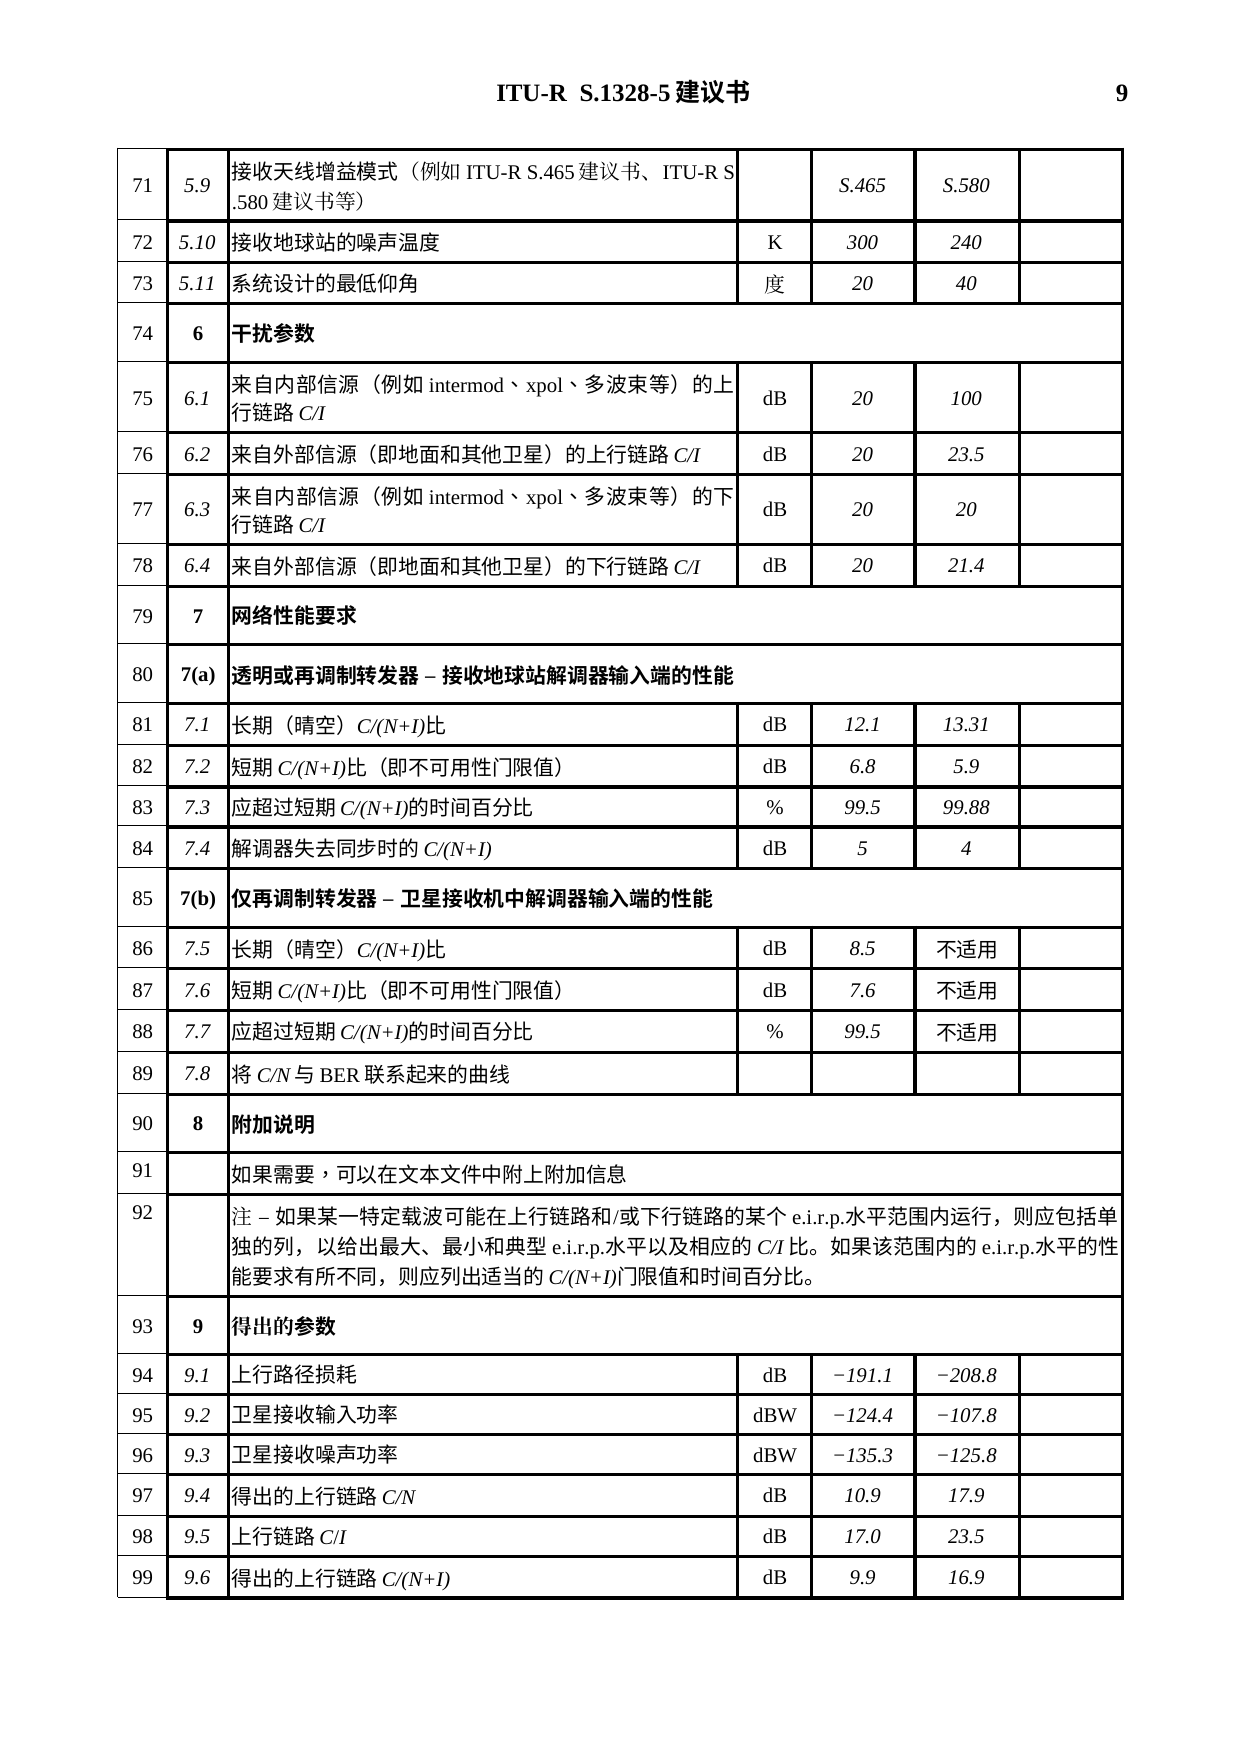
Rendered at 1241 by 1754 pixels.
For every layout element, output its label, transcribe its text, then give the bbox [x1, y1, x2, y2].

table_cell dB [739, 1356, 810, 1393]
table_cell 94 [118, 1354, 166, 1393]
table_cell 100 [917, 364, 1018, 431]
table_cell 240 [917, 223, 1018, 261]
table_cell 90 [118, 1094, 166, 1151]
table_cell dBW [739, 1436, 810, 1473]
table_cell [1021, 789, 1121, 825]
table_cell 16.9 [917, 1558, 1018, 1596]
table_cell dB [739, 364, 810, 431]
table_cell −107.8 [917, 1396, 1018, 1433]
table_cell 7.7 [169, 1012, 227, 1051]
table_cell −208.8 [917, 1356, 1018, 1393]
table_cell 解调器失去同步时的C/(N+I) [230, 829, 736, 867]
table_cell 97 [118, 1474, 166, 1515]
table_cell dB [739, 1476, 810, 1515]
table_cell [1021, 1012, 1121, 1051]
table_cell 上行链路C/I [230, 1518, 736, 1555]
table_cell 得出的参数 [230, 1298, 1121, 1353]
table_cell 20 [813, 364, 913, 431]
table_cell [1021, 546, 1121, 585]
table_cell 20 [813, 264, 913, 302]
table_cell dB [739, 929, 810, 967]
table_cell 17.9 [917, 1476, 1018, 1515]
table_cell 84 [118, 826, 166, 867]
table_cell [917, 1054, 1018, 1092]
table_cell 10.9 [813, 1476, 913, 1515]
table_cell 7.5 [169, 929, 227, 967]
table_cell 75 [118, 362, 166, 431]
table_cell dB [739, 434, 810, 473]
table_cell 网络性能要求 [230, 588, 1121, 643]
table_cell 5.11 [169, 264, 227, 302]
table_cell 8.5 [813, 929, 913, 967]
table_cell 7.2 [169, 747, 227, 785]
table_cell 99.5 [813, 789, 913, 825]
table_cell 7.8 [169, 1054, 227, 1092]
table_cell 6.3 [169, 476, 227, 543]
table_cell % [739, 1012, 810, 1051]
table_cell 73 [118, 262, 166, 302]
table_cell 干扰参数 [230, 305, 1121, 361]
table_cell [1021, 1476, 1121, 1515]
table_cell 89 [118, 1052, 166, 1092]
table_cell 6.2 [169, 434, 227, 473]
table_cell [1021, 1396, 1121, 1433]
table_cell K [739, 223, 810, 261]
table_cell 卫星接收输入功率 [230, 1396, 736, 1433]
table_cell 20 [917, 476, 1018, 543]
table_cell 来自内部信源（例如intermod、xpol、多波束等）的上行链路C/I [230, 364, 736, 431]
table_cell [1021, 747, 1121, 785]
table_cell 23.5 [917, 434, 1018, 473]
table_cell 76 [118, 432, 166, 473]
table_cell S.465 [813, 151, 913, 219]
table_cell 9.3 [169, 1436, 227, 1473]
table_cell 86 [118, 927, 166, 967]
table_cell [739, 1054, 810, 1092]
table_cell 如果需要，可以在文本文件中附上附加信息 [230, 1154, 1121, 1193]
table_cell 9.4 [169, 1476, 227, 1515]
table_cell 300 [813, 223, 913, 261]
table_cell [739, 151, 810, 219]
table_cell 来自外部信源（即地面和其他卫星）的上行链路C/I [230, 434, 736, 473]
table_cell 6.4 [169, 546, 227, 585]
table_cell 来自内部信源（例如intermod、xpol、多波束等）的下行链路C/I [230, 476, 736, 543]
table_cell [1021, 929, 1121, 967]
table_cell [1021, 223, 1121, 261]
table_cell 78 [118, 544, 166, 585]
table_cell [1021, 970, 1121, 1009]
table_cell 仅再调制转发器 – 卫星接收机中解调器输入端的性能 [230, 870, 1121, 926]
table_cell [1021, 476, 1121, 543]
table_cell 7.4 [169, 829, 227, 867]
table_cell 5.9 [169, 151, 227, 219]
table_cell 6.8 [813, 747, 913, 785]
table_cell 82 [118, 745, 166, 785]
table_cell 得出的上行链路C/N [230, 1476, 736, 1515]
table_cell 附加说明 [230, 1096, 1121, 1151]
table_cell dB [739, 1518, 810, 1555]
table_cell 21.4 [917, 546, 1018, 585]
table_cell 卫星接收噪声功率 [230, 1436, 736, 1473]
table_cell 92 [118, 1194, 166, 1295]
table_cell 9.9 [813, 1558, 913, 1596]
table_cell 得出的上行链路C/(N+I) [230, 1558, 736, 1596]
table_cell [1021, 829, 1121, 867]
table_cell 77 [118, 474, 166, 543]
table_cell 9.5 [169, 1518, 227, 1555]
table_cell 40 [917, 264, 1018, 302]
table_cell 5.10 [169, 223, 227, 261]
table_cell 83 [118, 786, 166, 825]
table_cell 7.3 [169, 789, 227, 825]
table_cell 6 [169, 305, 227, 361]
table_cell 88 [118, 1010, 166, 1051]
table_cell 79 [118, 586, 166, 643]
table_cell 短期C/(N+I)比（即不可用性门限值） [230, 747, 736, 785]
table_cell 74 [118, 303, 166, 361]
table_cell [1021, 151, 1121, 219]
table_cell 81 [118, 703, 166, 744]
table_cell 85 [118, 868, 166, 926]
table_cell 71 [118, 149, 166, 219]
table_cell 9.1 [169, 1356, 227, 1393]
table_cell 20 [813, 476, 913, 543]
table_cell [169, 1196, 227, 1295]
table_cell −125.8 [917, 1436, 1018, 1473]
table_cell 9.2 [169, 1396, 227, 1433]
table_cell 91 [118, 1152, 166, 1193]
table_cell 5 [813, 829, 913, 867]
table_cell 不适用 [917, 970, 1018, 1009]
table_cell 99.5 [813, 1012, 913, 1051]
table_cell 5.9 [917, 747, 1018, 785]
table_cell 透明或再调制转发器 – 接收地球站解调器输入端的性能 [230, 646, 1121, 702]
table_cell 13.31 [917, 705, 1018, 744]
table_cell 7 [169, 588, 227, 643]
table_cell [169, 1154, 227, 1193]
table_cell 长期（晴空）C/(N+I)比 [230, 929, 736, 967]
table_cell [1021, 264, 1121, 302]
table_cell [1021, 1436, 1121, 1473]
table_cell % [739, 789, 810, 825]
table_cell 不适用 [917, 929, 1018, 967]
table_cell S.580 [917, 151, 1018, 219]
table_cell dBW [739, 1396, 810, 1433]
table_cell dB [739, 476, 810, 543]
table_cell 注 – 如果某一特定载波可能在上行链路和/或下行链路的某个e.i.r.p.水平范围内运行，则应包括单独的列，以给出最大、最小和典型e.i.r.p.水平以及相应的C/I比。如果该范围内的e.i.r.p.水平的性能要求有所不同，则应列出适当的C/(N+I)门限值和时间百分比。 [230, 1196, 1121, 1295]
table_cell dB [739, 970, 810, 1009]
table_cell 6.1 [169, 364, 227, 431]
table_cell −124.4 [813, 1396, 913, 1433]
table_cell 接收天线增益模式（例如ITU-R S.465建议书、ITU-R S.580建议书等） [230, 151, 736, 219]
table_cell 72 [118, 220, 166, 261]
table_cell dB [739, 747, 810, 785]
table_cell 将C/N与BER联系起来的曲线 [230, 1054, 736, 1092]
table_cell −191.1 [813, 1356, 913, 1393]
table_cell 17.0 [813, 1518, 913, 1555]
table_cell 99 [118, 1556, 166, 1596]
table_cell 上行路径损耗 [230, 1356, 736, 1393]
table_cell 7(b) [169, 870, 227, 926]
table_cell [1021, 705, 1121, 744]
table_cell 度 [739, 264, 810, 302]
table_cell 98 [118, 1516, 166, 1555]
table_cell [1021, 1054, 1121, 1092]
table_cell 99.88 [917, 789, 1018, 825]
table_cell 20 [813, 546, 913, 585]
table_cell 20 [813, 434, 913, 473]
table_cell dB [739, 1558, 810, 1596]
table_cell 96 [118, 1434, 166, 1473]
table_cell 95 [118, 1394, 166, 1433]
table_cell 93 [118, 1296, 166, 1353]
table_cell dB [739, 546, 810, 585]
table_cell 7.6 [813, 970, 913, 1009]
table_cell 短期C/(N+I)比（即不可用性门限值） [230, 970, 736, 1009]
table_cell 不适用 [917, 1012, 1018, 1051]
table_cell [813, 1054, 913, 1092]
table_cell [1021, 434, 1121, 473]
table_cell [1021, 1356, 1121, 1393]
table_cell 7.6 [169, 970, 227, 1009]
table_cell 长期（晴空）C/(N+I)比 [230, 705, 736, 744]
table_cell [1021, 364, 1121, 431]
table_cell 12.1 [813, 705, 913, 744]
table_cell dB [739, 829, 810, 867]
table_cell 23.5 [917, 1518, 1018, 1555]
table_cell 87 [118, 968, 166, 1009]
table_cell 应超过短期C/(N+I)的时间百分比 [230, 1012, 736, 1051]
table_cell 9 [169, 1298, 227, 1353]
table_cell 来自外部信源（即地面和其他卫星）的下行链路C/I [230, 546, 736, 585]
table_cell 80 [118, 644, 166, 702]
table_cell 接收地球站的噪声温度 [230, 223, 736, 261]
table_cell 应超过短期C/(N+I)的时间百分比 [230, 789, 736, 825]
table_cell 4 [917, 829, 1018, 867]
table_cell dB [739, 705, 810, 744]
table_cell 系统设计的最低仰角 [230, 264, 736, 302]
table_cell [1021, 1518, 1121, 1555]
table_cell 7(a) [169, 646, 227, 702]
table_cell [1021, 1558, 1121, 1596]
table_cell 8 [169, 1096, 227, 1151]
table_cell 9.6 [169, 1558, 227, 1596]
table_cell 7.1 [169, 705, 227, 744]
table_cell −135.3 [813, 1436, 913, 1473]
